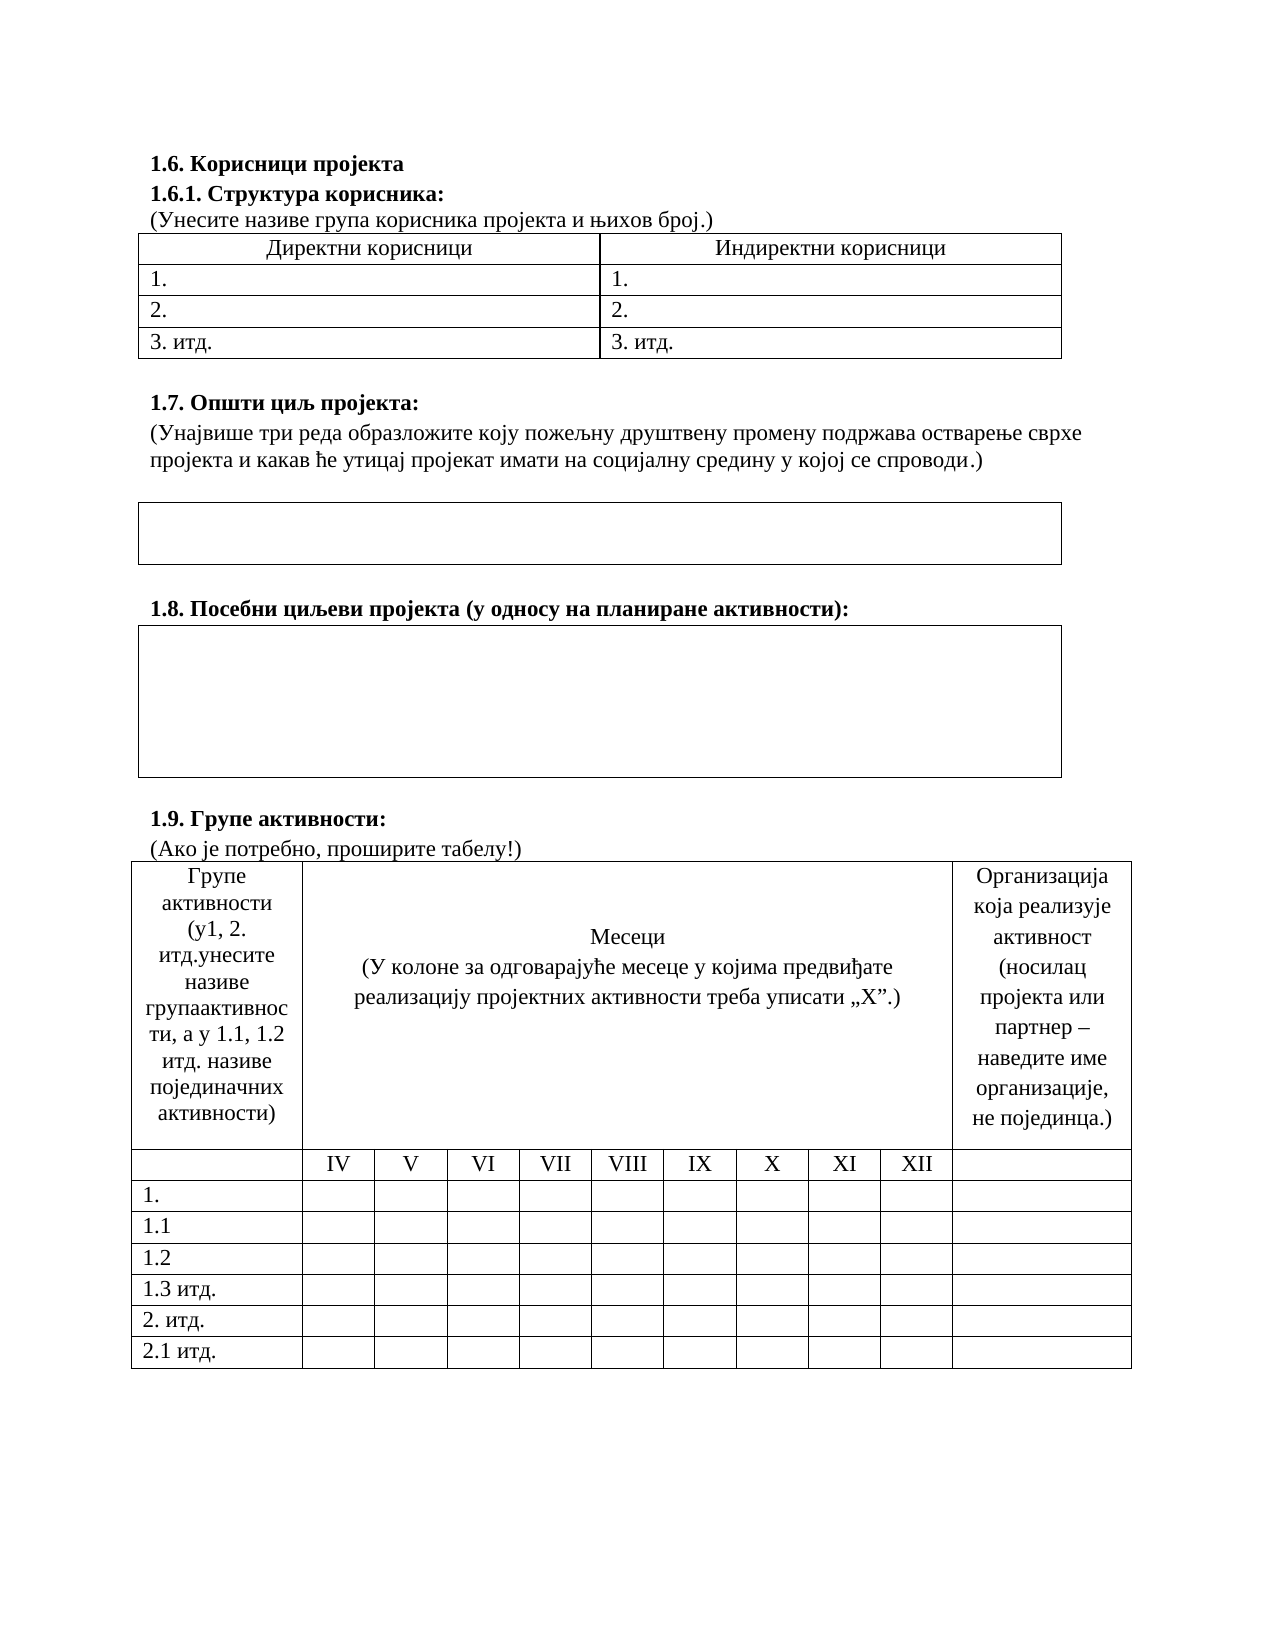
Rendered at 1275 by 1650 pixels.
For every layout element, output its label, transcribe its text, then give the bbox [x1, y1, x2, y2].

table_cell 2. [139, 296, 599, 327]
table_cell IX [664, 1150, 736, 1180]
table_cell [303, 1275, 374, 1305]
table_cell X [737, 1150, 808, 1180]
table_cell [664, 1337, 736, 1367]
table_cell XII [881, 1150, 952, 1180]
text 1.8. Посебни циљеви пројекта (у односу на планиране активности): [150, 595, 1125, 621]
table_cell [448, 1181, 519, 1211]
table_cell [303, 1181, 374, 1211]
table_cell [881, 1212, 952, 1242]
table_cell [953, 1150, 1131, 1180]
table_cell 2. [601, 296, 1061, 327]
table_cell [520, 1275, 591, 1305]
table_cell IV [303, 1150, 374, 1180]
table_cell [303, 1212, 374, 1242]
table_cell [881, 1275, 952, 1305]
table_cell VI [448, 1150, 519, 1180]
text (Унајвише три реда образложите коју пожељну друштвену промену подржава остварење сврхе пројекта и какав ће утицај пројекат имати на социјалну средину у којој се спроводи.) [150, 419, 1125, 472]
table_cell [303, 1337, 374, 1367]
table_cell [592, 1181, 663, 1211]
table_cell XI [809, 1150, 880, 1180]
table_cell [881, 1244, 952, 1274]
table_cell [737, 1244, 808, 1274]
table_header Индиректни корисници [601, 234, 1061, 264]
table_cell [664, 1306, 736, 1336]
table_cell [520, 1181, 591, 1211]
table_cell [953, 1212, 1131, 1242]
table_cell [953, 1181, 1131, 1211]
text 1.9. Групе активности: [150, 805, 1125, 831]
text 1.6. Корисници пројекта [150, 150, 1125, 176]
table_cell [809, 1337, 880, 1367]
table_cell V [375, 1150, 447, 1180]
table_cell 1.2 [132, 1244, 302, 1274]
table_header Месеци (У колоне за одговарајуће месеце у којима предвиђате реализацију пројектних активности треба уписати „Х”.) [303, 862, 952, 1149]
table_cell 1.3 итд. [132, 1275, 302, 1305]
table_cell [953, 1275, 1131, 1305]
table_cell [809, 1306, 880, 1336]
table_header [139, 503, 1061, 564]
table_cell VIII [592, 1150, 663, 1180]
table_cell [592, 1212, 663, 1242]
table_cell [303, 1306, 374, 1336]
table_cell [953, 1337, 1131, 1367]
table_cell [809, 1244, 880, 1274]
table_header Организација која реализује активност (носилац пројекта или партнер –наведите име организације, не појединца.) [953, 862, 1131, 1149]
table_cell [592, 1275, 663, 1305]
table_cell [375, 1244, 447, 1274]
text 1.7. Општи циљ пројекта: [150, 389, 1125, 416]
table_cell [448, 1337, 519, 1367]
table_cell [520, 1244, 591, 1274]
table_cell [737, 1181, 808, 1211]
table_cell [375, 1212, 447, 1242]
table_cell [953, 1306, 1131, 1336]
table_cell [520, 1306, 591, 1336]
table_cell [520, 1212, 591, 1242]
table_cell [664, 1244, 736, 1274]
table_cell [881, 1306, 952, 1336]
table_cell 1. [132, 1181, 302, 1211]
table_cell [592, 1306, 663, 1336]
table_cell [448, 1306, 519, 1336]
text 1.6.1. Структура корисника: [150, 180, 1125, 207]
table_cell [737, 1212, 808, 1242]
table_header Групе активности (у1, 2. итд.унесите називе групаактивности, а у 1.1, 1.2 итд. називе појединачних активности) [132, 862, 302, 1149]
table_cell 1. [139, 265, 599, 295]
table_cell [809, 1212, 880, 1242]
text (Ако је потребно, проширите табелу!) [150, 835, 1125, 861]
table_header [139, 626, 1061, 777]
table_header Директни корисници [139, 234, 599, 264]
table_cell [881, 1337, 952, 1367]
text (Унесите називе група корисника пројекта и њихов број.) [150, 207, 1125, 233]
table_cell [664, 1275, 736, 1305]
table_cell [737, 1337, 808, 1367]
table_cell [737, 1275, 808, 1305]
table_cell [520, 1337, 591, 1367]
table_cell [448, 1275, 519, 1305]
table_cell VII [520, 1150, 591, 1180]
table_cell 2.1 итд. [132, 1337, 302, 1367]
table_cell [953, 1244, 1131, 1274]
table_cell [737, 1306, 808, 1336]
table_cell [592, 1244, 663, 1274]
table_cell [448, 1244, 519, 1274]
table_cell [881, 1181, 952, 1211]
table_cell [375, 1275, 447, 1305]
table_cell [809, 1181, 880, 1211]
table_cell 1. [601, 265, 1061, 295]
table_cell [375, 1337, 447, 1367]
table_cell 3. итд. [601, 328, 1061, 358]
table_cell [132, 1150, 302, 1180]
table_cell [809, 1275, 880, 1305]
table_cell 2. итд. [132, 1306, 302, 1336]
table_cell [375, 1306, 447, 1336]
table_cell [375, 1181, 447, 1211]
table_cell [303, 1244, 374, 1274]
table_cell 1.1 [132, 1212, 302, 1242]
table_cell [448, 1212, 519, 1242]
table_cell [664, 1212, 736, 1242]
table_cell [592, 1337, 663, 1367]
table_cell 3. итд. [139, 328, 599, 358]
table_cell [664, 1181, 736, 1211]
